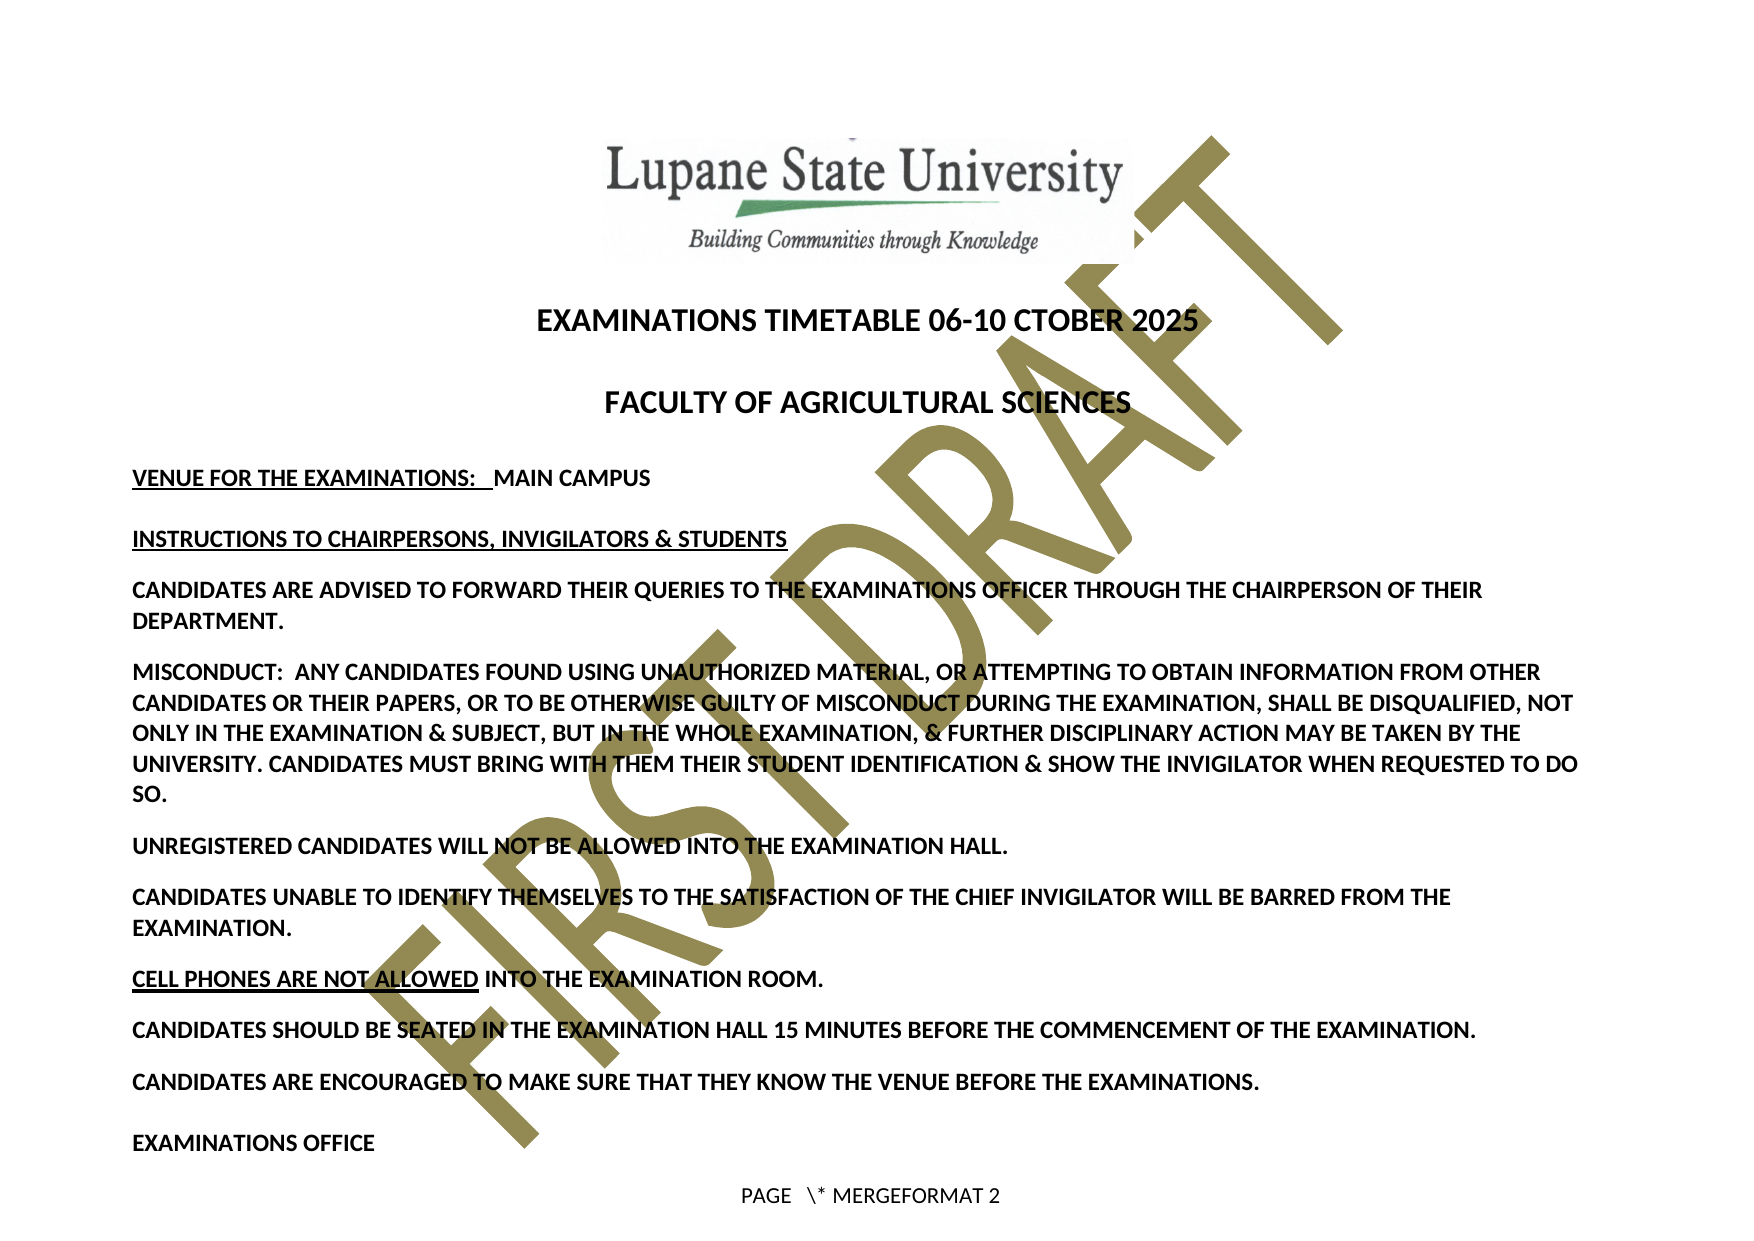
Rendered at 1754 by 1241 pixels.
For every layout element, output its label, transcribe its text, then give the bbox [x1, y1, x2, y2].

text VENUE FOR THE EXAMINATIONS: MAIN CAMPUS [132, 462, 1604, 493]
text CANDIDATES UNABLE TO IDENTIFY THEMSELVES TO THE SATISFACTION OF THE CHIEF INVIGILATOR WILL BE BARRED FROM THE EXAMINATION. [132, 881, 1604, 942]
text CANDIDATES ARE ENCOURAGED TO MAKE SURE THAT THEY KNOW THE VENUE BEFORE THE EXAMINATIONS. [132, 1066, 1604, 1096]
text UNREGISTERED CANDIDATES WILL NOT BE ALLOWED INTO THE EXAMINATION HALL. [132, 830, 1604, 860]
text EXAMINATIONS OFFICE [132, 1127, 1604, 1157]
text INSTRUCTIONS TO CHAIRPERSONS, INVIGILATORS & STUDENTS [132, 523, 1604, 554]
text FACULTY OF AGRICULTURAL SCIENCES [132, 381, 1604, 421]
text CANDIDATES ARE ADVISED TO FORWARD THEIR QUERIES TO THE EXAMINATIONS OFFICER THROUGH THE CHAIRPERSON OF THEIR DEPARTMENT. [132, 574, 1604, 636]
text MISCONDUCT: ANY CANDIDATES FOUND USING UNAUTHORIZED MATERIAL, OR ATTEMPTING TO OBTAIN INFORMATION FROM OTHER CANDIDATES OR THEIR PAPERS, OR TO BE OTHERWISE GUILTY OF MISCONDUCT DURING THE EXAMINATION, SHALL BE DISQUALIFIED, NOT ONLY IN THE EXAMINATION & SUBJECT, BUT IN THE WHOLE EXAMINATION, & FURTHER DISCIPLINARY ACTION MAY BE TAKEN BY THE UNIVERSITY. CANDIDATES MUST BRING WITH THEM THEIR STUDENT IDENTIFICATION & SHOW THE INVIGILATOR WHEN REQUESTED TO DO SO. [132, 656, 1604, 809]
text CANDIDATES SHOULD BE SEATED IN THE EXAMINATION HALL 15 MINUTES BEFORE THE COMMENCEMENT OF THE EXAMINATION. [132, 1014, 1604, 1045]
text EXAMINATIONS TIMETABLE 06-10 CTOBER 2025 [132, 299, 1604, 340]
text CELL PHONES ARE NOT ALLOWED INTO THE EXAMINATION ROOM. [132, 963, 1604, 994]
picture [601, 138, 1135, 264]
